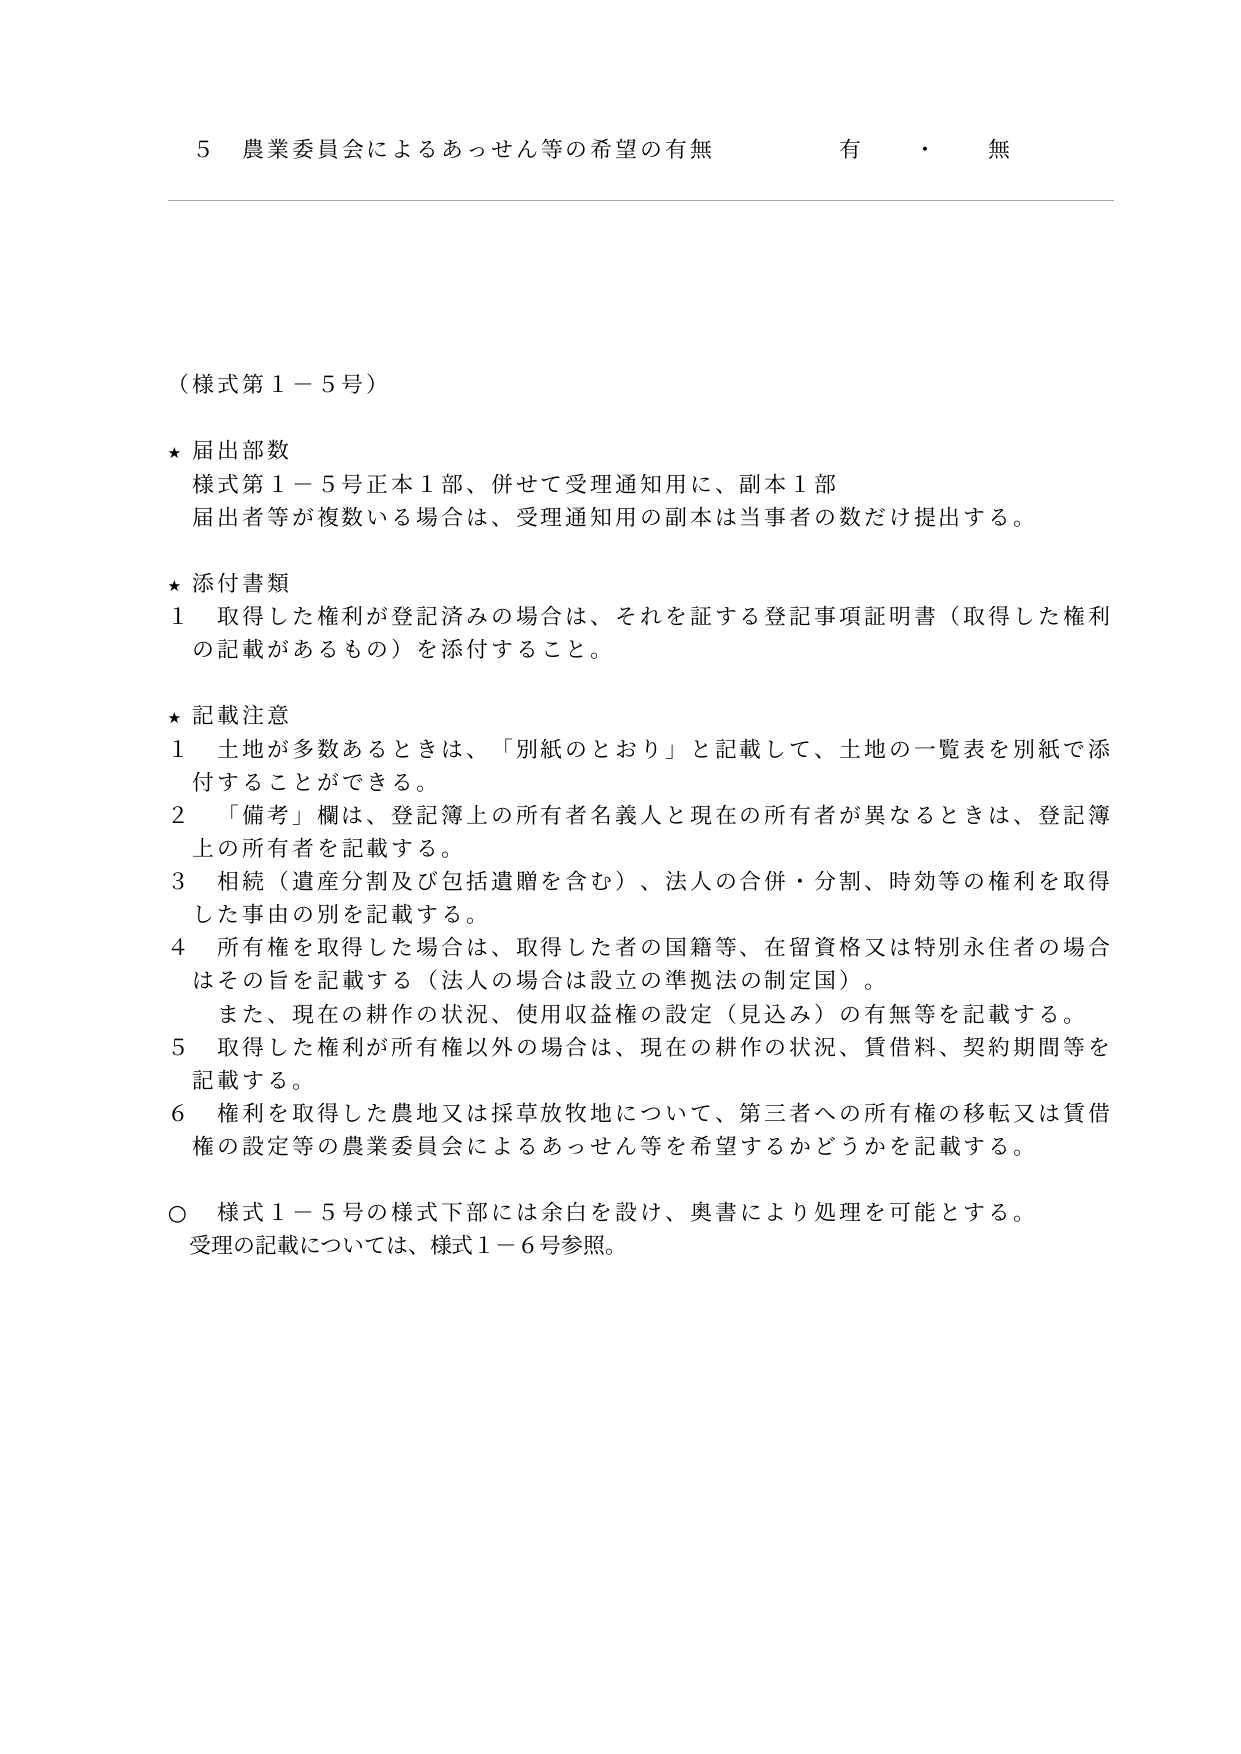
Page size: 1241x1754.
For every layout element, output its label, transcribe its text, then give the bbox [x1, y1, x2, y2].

text また、現在の耕作の状況、使用収益権の設定（見込み）の有無等を記載する。 [168, 996, 1114, 1029]
text ２ 「備考」欄は、登記簿上の所有者名義人と現在の所有者が異なるときは、登記簿上の所有者を記載する。 [168, 797, 1114, 863]
text 様式第１－５号正本１部、併せて受理通知用に、副本１部 [168, 466, 1114, 499]
text １ 土地が多数あるときは、「別紙のとおり」と記載して、土地の一覧表を別紙で添付することができる。 [168, 731, 1114, 797]
text ４ 所有権を取得した場合は、取得した者の国籍等、在留資格又は特別永住者の場合はその旨を記載する（法人の場合は設立の準拠法の制定国）。 [168, 930, 1114, 996]
text 受理の記載については、様式１－６号参照。 [168, 1228, 1114, 1259]
text ○ 様式１－５号の様式下部には余白を設け、奥書により処理を可能とする。 [168, 1195, 1114, 1228]
text ★届出部数 [168, 433, 1114, 466]
text ★添付書類 [168, 565, 1114, 598]
text ５ 農業委員会によるあっせん等の希望の有無 有 ・ 無 [168, 132, 1114, 165]
text ★記載注意 [168, 698, 1114, 731]
text 届出者等が複数いる場合は、受理通知用の副本は当事者の数だけ提出する。 [168, 499, 1114, 532]
text ３ 相続（遺産分割及び包括遺贈を含む）、法人の合併・分割、時効等の権利を取得した事由の別を記載する。 [168, 863, 1114, 930]
text （様式第１－５号） [168, 367, 1114, 400]
text ５ 取得した権利が所有権以外の場合は、現在の耕作の状況、賃借料、契約期間等を記載する。 [168, 1029, 1114, 1095]
text １ 取得した権利が登記済みの場合は、それを証する登記事項証明書（取得した権利の記載があるもの）を添付すること。 [168, 598, 1114, 665]
text ６ 権利を取得した農地又は採草放牧地について、第三者への所有権の移転又は賃借権の設定等の農業委員会によるあっせん等を希望するかどうかを記載する。 [168, 1095, 1114, 1162]
